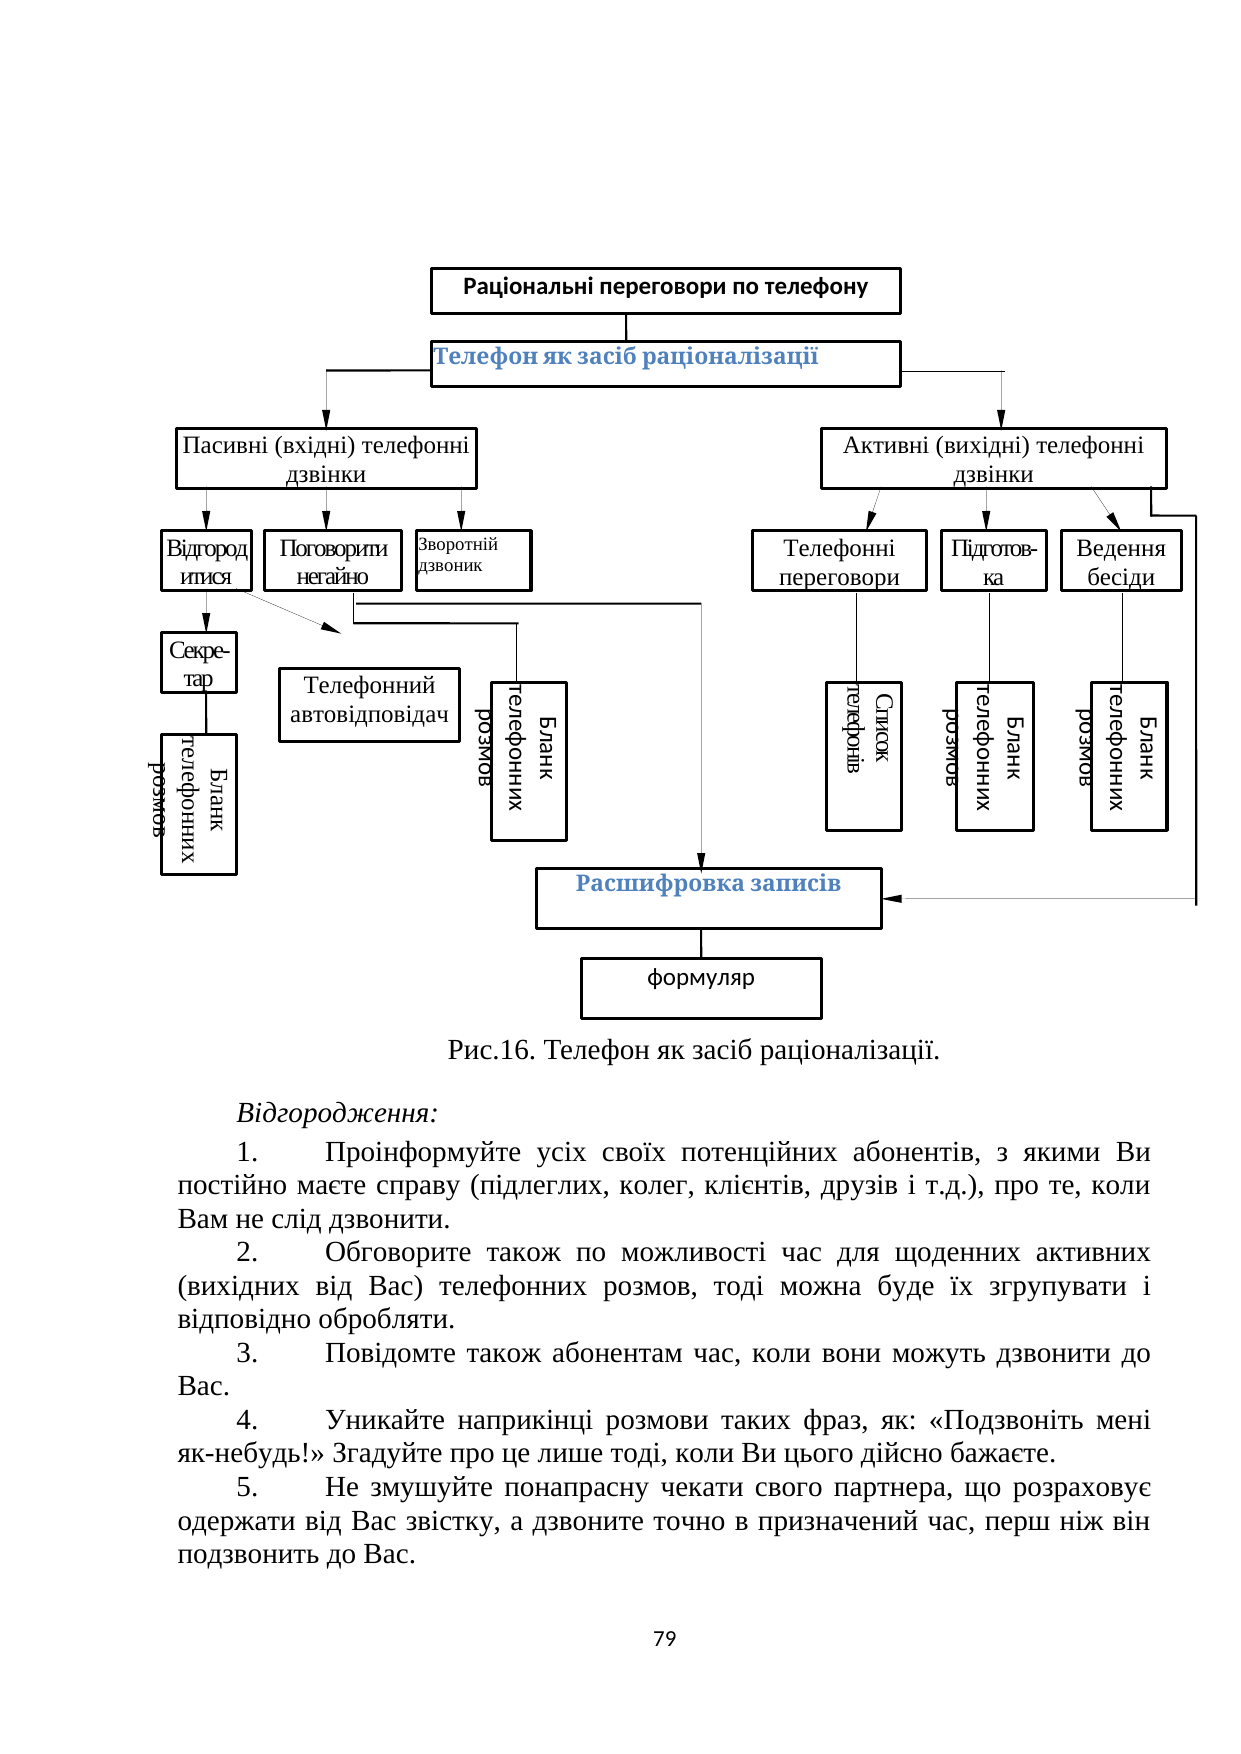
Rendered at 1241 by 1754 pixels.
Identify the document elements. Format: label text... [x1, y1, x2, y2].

text Відгородження: [177, 1095, 1152, 1129]
list Проінформуйте усіх своїх потенційних абонентів, з якими Ви постійно маєте справу (підлеглих, колег, клієнтів, друзів і т.д.), про те, коли Вам не слід дзвонити. [177, 1134, 1152, 1234]
list Не змушуйте понапрасну чекати свого партнера, що розраховує одержати від Вас звістку, а дзвоните точно в призначений час, перш ніж він подзвонить до Вас. [177, 1469, 1152, 1570]
subtitle Рис.16. Телефон як засіб раціоналізації. [177, 1032, 1152, 1066]
list Повідомте також абонентам час, коли вони можуть дзвонити до Вас. [177, 1335, 1152, 1402]
list Уникайте наприкінці розмови таких фраз, як: «Подзвоніть мені як-небудь!» Згадуйте про це лише тоді, коли Ви цього дійсно бажаєте. [177, 1402, 1152, 1469]
list Обговорите також по можливості час для щоденних активних (вихідних від Вас) телефонних розмов, тоді можна буде їх згрупувати і відповідно обробляти. [177, 1234, 1152, 1335]
